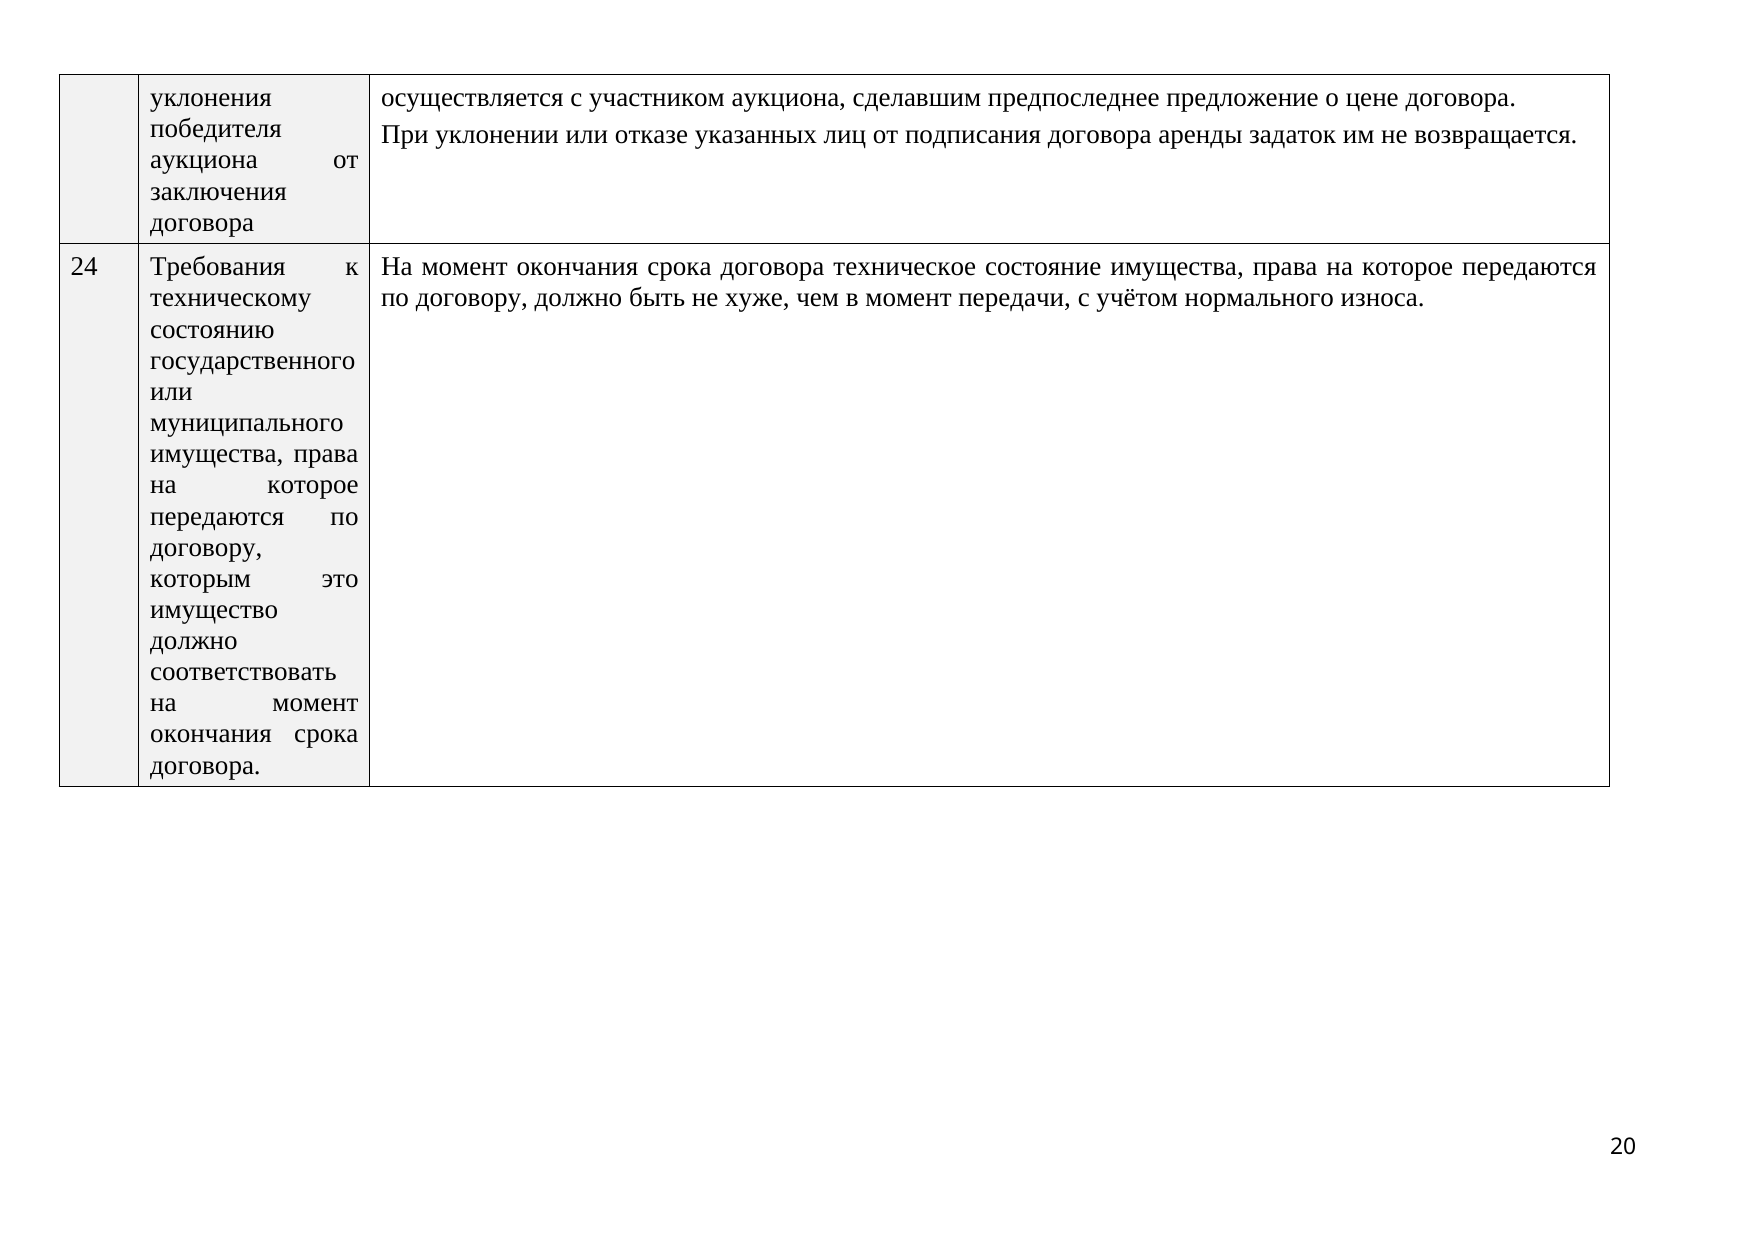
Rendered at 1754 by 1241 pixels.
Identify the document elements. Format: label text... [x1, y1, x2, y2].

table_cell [139, 75, 369, 243]
table_cell [60, 75, 138, 243]
table_cell 24 [60, 244, 138, 786]
table_cell На момент окончания срока договора техническое состояние имущества, права на которое передаются по договору, должно быть не хуже, чем в момент передачи, с учётом нормального износа. [370, 244, 1609, 786]
table_cell Требования к техническому состоянию государственного или муниципального имущества, права на которое передаются по договору, которым это имущество должно соответствовать на момент окончания срока договора. [139, 244, 369, 786]
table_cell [370, 75, 1609, 243]
